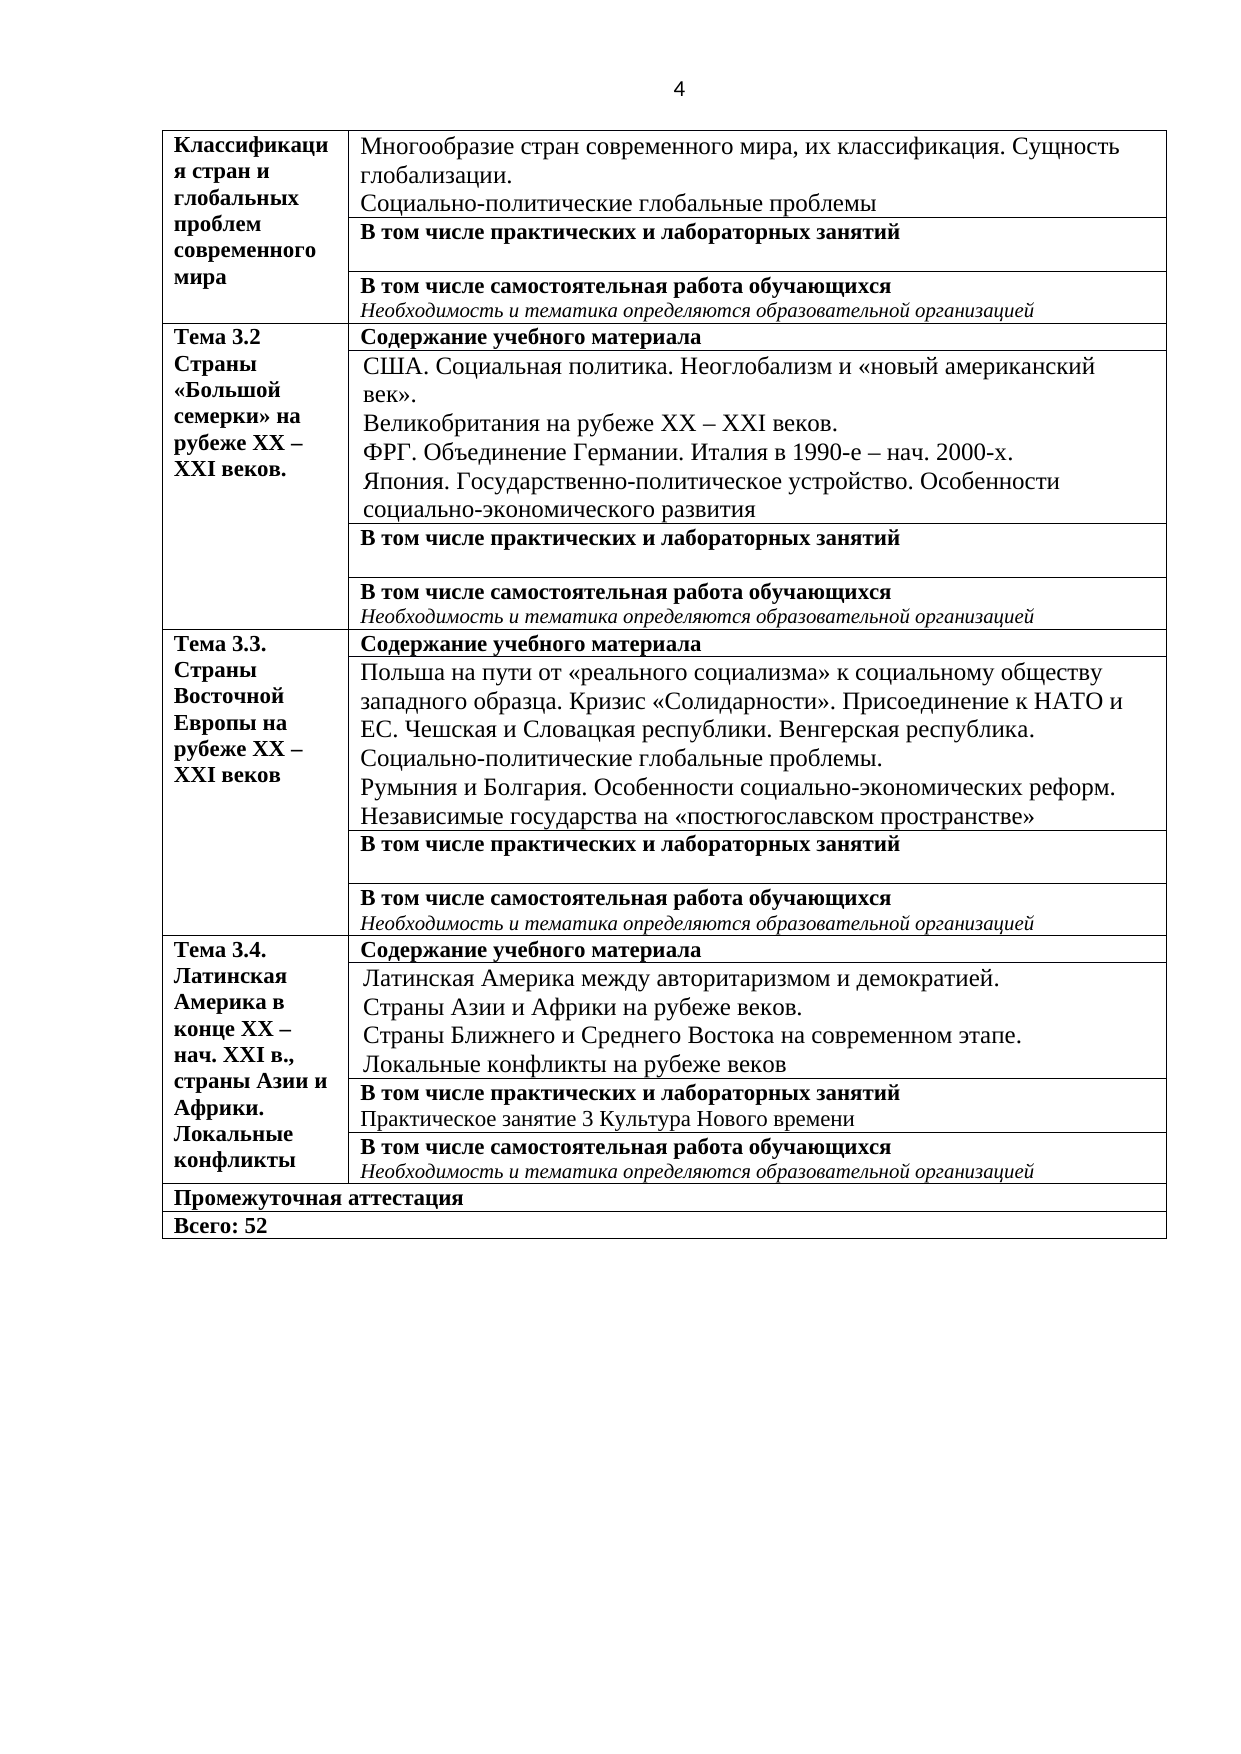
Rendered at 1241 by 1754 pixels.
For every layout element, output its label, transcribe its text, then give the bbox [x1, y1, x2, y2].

table_cell США. Социальная политика. Неоглобализм и «новый американский век». Великобритания на рубеже XX – XXI веков. ФРГ. Объединение Германии. Италия в 1990-е – нач. 2000-х. Япония. Государственно-политическое устройство. Особенности социально-экономического развития [349, 351, 1166, 523]
table_cell Всего: 52 [163, 1212, 1166, 1238]
table_cell Многообразие стран современного мира, их классификация. Сущность глобализации. Социально-политические глобальные проблемы [349, 131, 1166, 217]
table_cell В том числе самостоятельная работа обучающихся Необходимость и тематика определяются образовательной организацией [349, 272, 1166, 322]
table_cell Латинская Америка между авторитаризмом и демократией. Страны Азии и Африки на рубеже веков. Страны Ближнего и Среднего Востока на современном этапе. Локальные конфликты на рубеже веков [349, 963, 1166, 1078]
table_cell В том числе самостоятельная работа обучающихся Необходимость и тематика определяются образовательной организацией [349, 578, 1166, 628]
table_cell Тема 3.2 Страны «Большой семерки» на рубеже XX – XXI веков. [163, 324, 348, 628]
table_cell Содержание учебного материала [349, 630, 1166, 656]
table_cell Промежуточная аттестация [163, 1184, 1166, 1211]
table_cell В том числе самостоятельная работа обучающихся Необходимость и тематика определяются образовательной организацией [349, 884, 1166, 935]
table_cell В том числе практических и лабораторных занятий [349, 831, 1166, 883]
table_cell В том числе практических и лабораторных занятий [349, 218, 1166, 271]
table_cell В том числе практических и лабораторных занятий [349, 524, 1166, 577]
table_cell Содержание учебного материала [349, 324, 1166, 350]
table_cell В том числе практических и лабораторных занятий Практическое занятие 3 Культура Нового времени [349, 1079, 1166, 1132]
table_cell Тема 3.4. Латинская Америка в конце XX – нач. XXI в., страны Азии и Африки. Локальные конфликты [163, 936, 348, 1183]
table_cell Польша на пути от «реального социализма» к социальному обществу западного образца. Кризис «Солидарности». Присоединение к НАТО и ЕС. Чешская и Словацкая республики. Венгерская республика. Социально-политические глобальные проблемы. Румыния и Болгария. Особенности социально-экономических реформ. Независимые государства на «постюгославском пространстве» [349, 657, 1166, 829]
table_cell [163, 131, 348, 322]
table_cell Содержание учебного материала [349, 936, 1166, 962]
table_cell Тема 3.3. Страны Восточной Европы на рубеже XX – XXI веков [163, 630, 348, 935]
table_cell В том числе самостоятельная работа обучающихся Необходимость и тематика определяются образовательной организацией [349, 1133, 1166, 1183]
